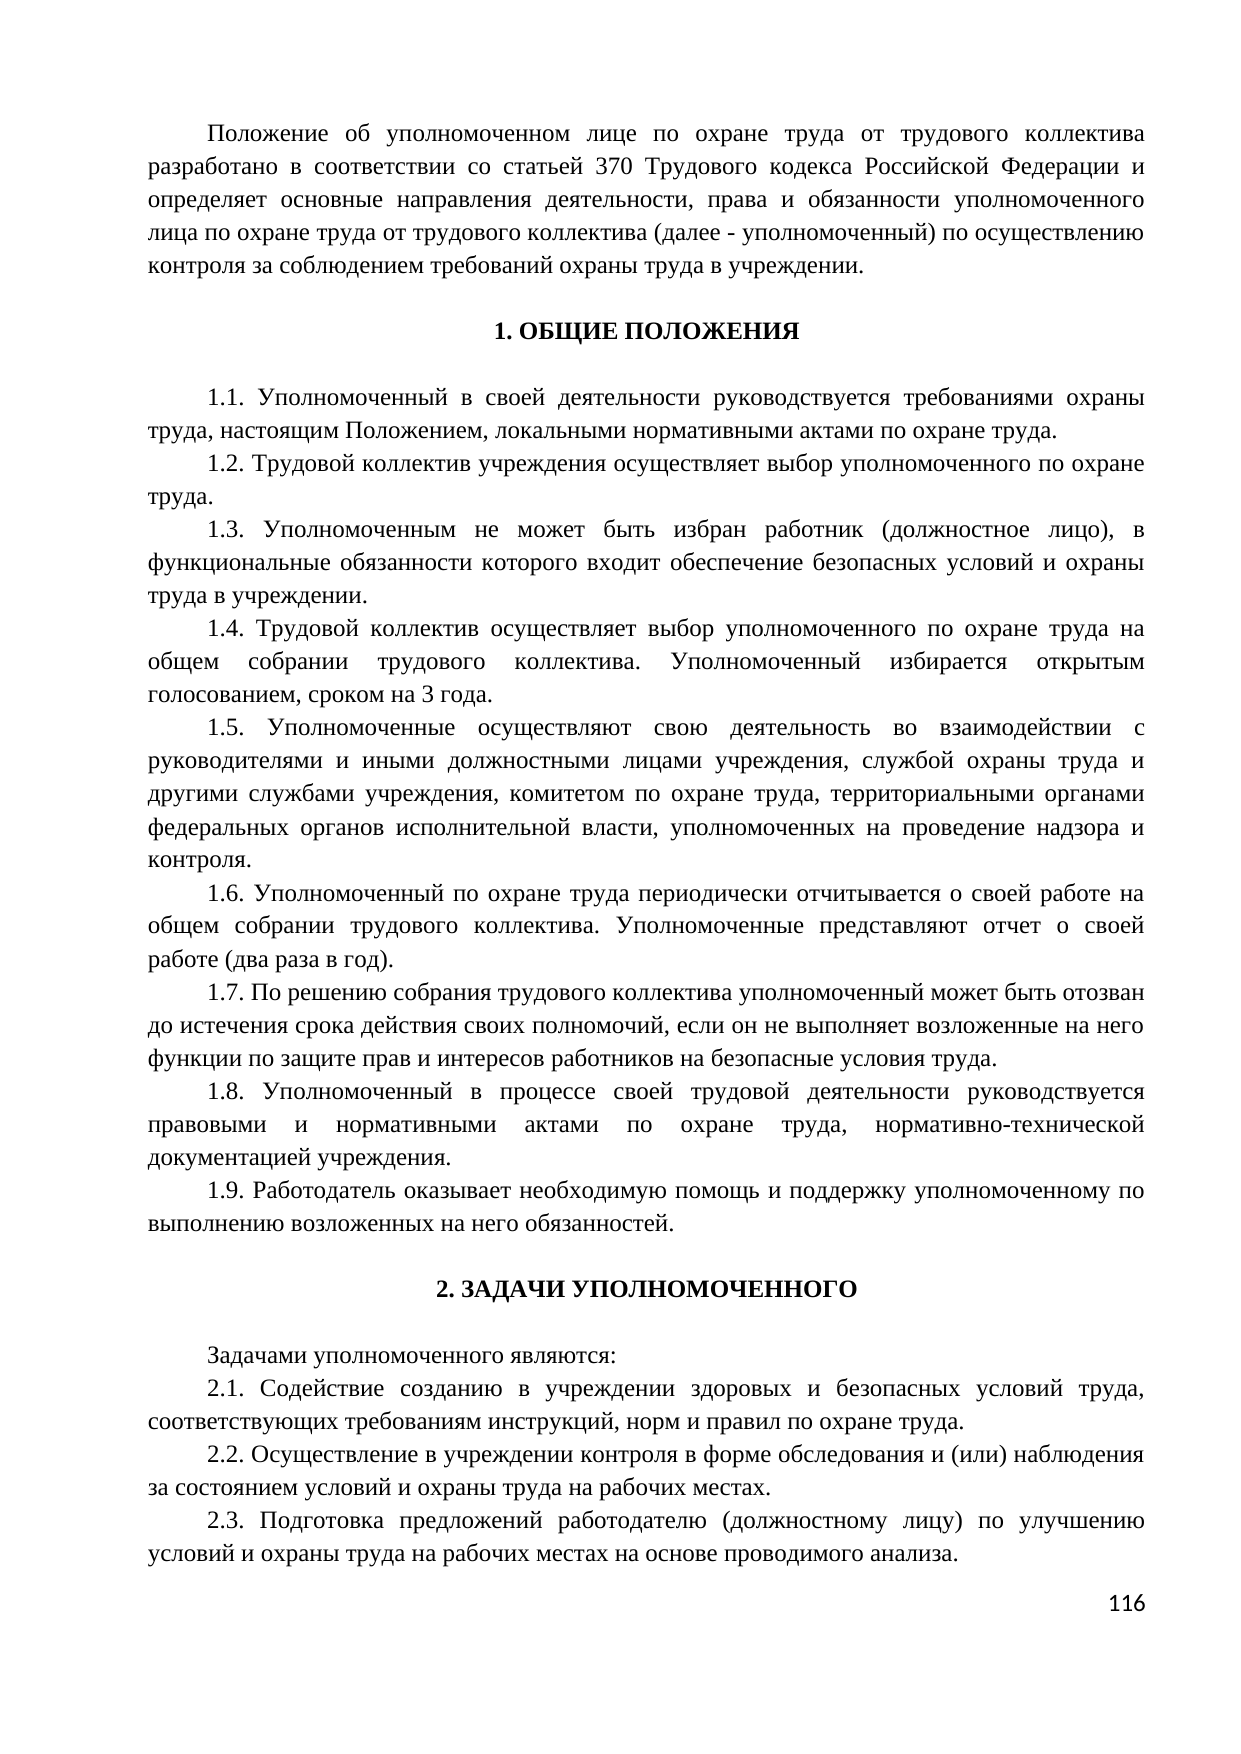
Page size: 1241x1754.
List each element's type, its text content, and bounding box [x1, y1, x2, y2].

text Положение об уполномоченном лице по охране труда от трудового коллектива разработано в соответствии со статьей 370 Трудового кодекса Российской Федерации и определяет основные направления деятельности, права и обязанности уполномоченного лица по охране труда от трудового коллектива (далее - уполномоченный) по осуществлению контроля за соблюдением требований охраны труда в учреждении. [148, 118, 1146, 279]
text 1.9. Работодатель оказывает необходимую помощь и поддержку уполномоченному по выполнению возложенных на него обязанностей. [148, 1175, 1146, 1237]
text 2. ЗАДАЧИ УПОЛНОМОЧЕННОГО [148, 1274, 1146, 1303]
text 1.1. Уполномоченный в своей деятельности руководствуется требованиями охраны труда, настоящим Положением, локальными нормативными актами по охране труда. [148, 382, 1146, 444]
text 1.2. Трудовой коллектив учреждения осуществляет выбор уполномоченного по охране труда. [148, 448, 1146, 510]
text 2.2. Осуществление в учреждении контроля в форме обследования и (или) наблюдения за состоянием условий и охраны труда на рабочих местах. [148, 1439, 1146, 1501]
text 2.3. Подготовка предложений работодателю (должностному лицу) по улучшению условий и охраны труда на рабочих местах на основе проводимого анализа. [148, 1505, 1146, 1567]
text 1. ОБЩИЕ ПОЛОЖЕНИЯ [148, 316, 1146, 345]
text 1.5. Уполномоченные осуществляют свою деятельность во взаимодействии с руководителями и иными должностными лицами учреждения, службой охраны труда и другими службами учреждения, комитетом по охране труда, территориальными органами федеральных органов исполнительной власти, уполномоченных на проведение надзора и контроля. [148, 712, 1146, 873]
text 1.7. По решению собрания трудового коллектива уполномоченный может быть отозван до истечения срока действия своих полномочий, если он не выполняет возложенные на него функции по защите прав и интересов работников на безопасные условия труда. [148, 977, 1146, 1071]
text 1.4. Трудовой коллектив осуществляет выбор уполномоченного по охране труда на общем собрании трудового коллектива. Уполномоченный избирается открытым голосованием, сроком на 3 года. [148, 613, 1146, 708]
text 1.6. Уполномоченный по охране труда периодически отчитывается о своей работе на общем собрании трудового коллектива. Уполномоченные представляют отчет о своей работе (два раза в год). [148, 878, 1146, 972]
text 2.1. Содействие созданию в учреждении здоровых и безопасных условий труда, соответствующих требованиям инструкций, норм и правил по охране труда. [148, 1373, 1146, 1435]
text 1.3. Уполномоченным не может быть избран работник (должностное лицо), в функциональные обязанности которого входит обеспечение безопасных условий и охраны труда в учреждении. [148, 514, 1146, 609]
text 1.8. Уполномоченный в процессе своей трудовой деятельности руководствуется правовыми и нормативными актами по охране труда, нормативно-технической документацией учреждения. [148, 1076, 1146, 1171]
text Задачами уполномоченного являются: [148, 1340, 1146, 1369]
